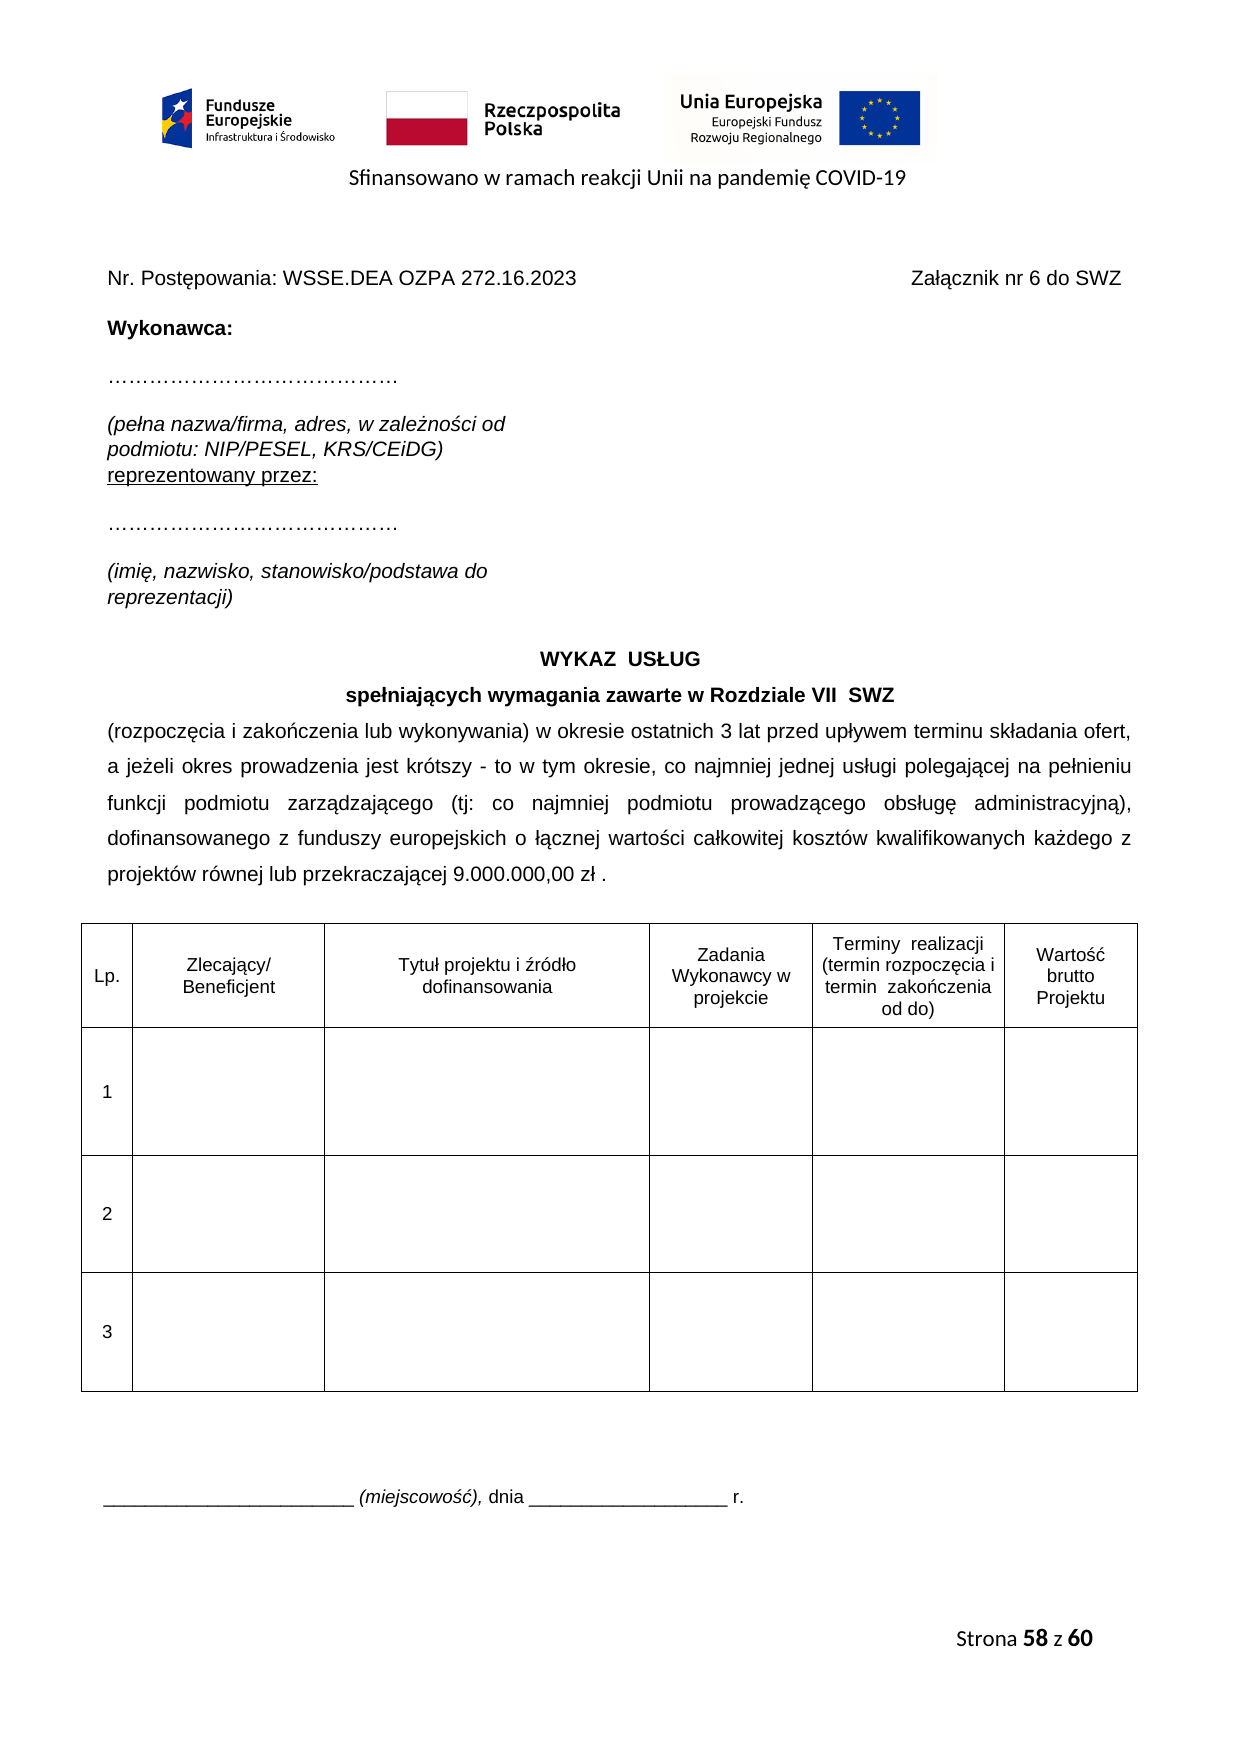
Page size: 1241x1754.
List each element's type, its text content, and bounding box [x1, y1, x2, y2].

table_cell [133, 1273, 324, 1391]
table_cell [650, 1273, 812, 1391]
table_cell [813, 1273, 1004, 1391]
table_header Zadania Wykonawcy w projekcie [650, 924, 812, 1027]
table_header Lp. [82, 924, 132, 1027]
table_cell [325, 1156, 649, 1272]
text ________________________ (miejscowość), dnia ___________________ r. [103, 1486, 1093, 1507]
table_header Terminy realizacji (termin rozpoczęcia i termin zakończenia od do) [813, 924, 1004, 1027]
table_cell [1005, 1273, 1137, 1391]
table_header Wartość brutto Projektu [1005, 924, 1137, 1027]
picture [663, 73, 938, 163]
picture [147, 73, 349, 163]
table_header Nr. Postępowania: WSSE.DEA OZPA 272.16.2023 Załącznik nr 6 do SWZ Wykonawca: …………………………………… (pełna nazwa/firma, adres, w zależności od podmiotu: NIP/PESEL, KRS/CEiDG) reprezentowany przez: …………………………………… (imię, nazwisko, stanowisko/podstawa do reprezentacji) WYKAZ USŁUG spełniających wymagania zawarte w Rozdziale VII SWZ (rozpoczęcia i zakończenia lub wykonywania) w okresie ostatnich 3 lat przed upływem terminu składania ofert, a jeżeli okres prowadzenia jest krótszy - to w tym okresie, co najmniej jednej usługi polegającej na pełnieniu funkcji podmiotu zarządzającego (tj: co najmniej podmiotu prowadzącego obsługę administracyjną), dofinansowanego z funduszy europejskich o łącznej wartości całkowitej kosztów kwalifikowanych każdego z projektów równej lub przekraczającej 9.000.000,00 zł . [100, 266, 1141, 899]
table_cell [133, 1028, 324, 1155]
table_cell [1005, 1028, 1137, 1155]
table_cell [813, 1156, 1004, 1272]
table_cell 2 [82, 1156, 132, 1272]
table_cell [1005, 1156, 1137, 1272]
table_cell [813, 1028, 1004, 1155]
table_cell [133, 1156, 324, 1272]
table_header Tytuł projektu i źródło dofinansowania [325, 924, 649, 1027]
picture [368, 73, 637, 163]
table_cell 1 [82, 1028, 132, 1155]
table_header Zlecający/ Beneficjent [133, 924, 324, 1027]
table_cell [325, 1273, 649, 1391]
table_cell [325, 1028, 649, 1155]
table_cell [650, 1028, 812, 1155]
table_cell [650, 1156, 812, 1272]
table_cell 3 [82, 1273, 132, 1391]
